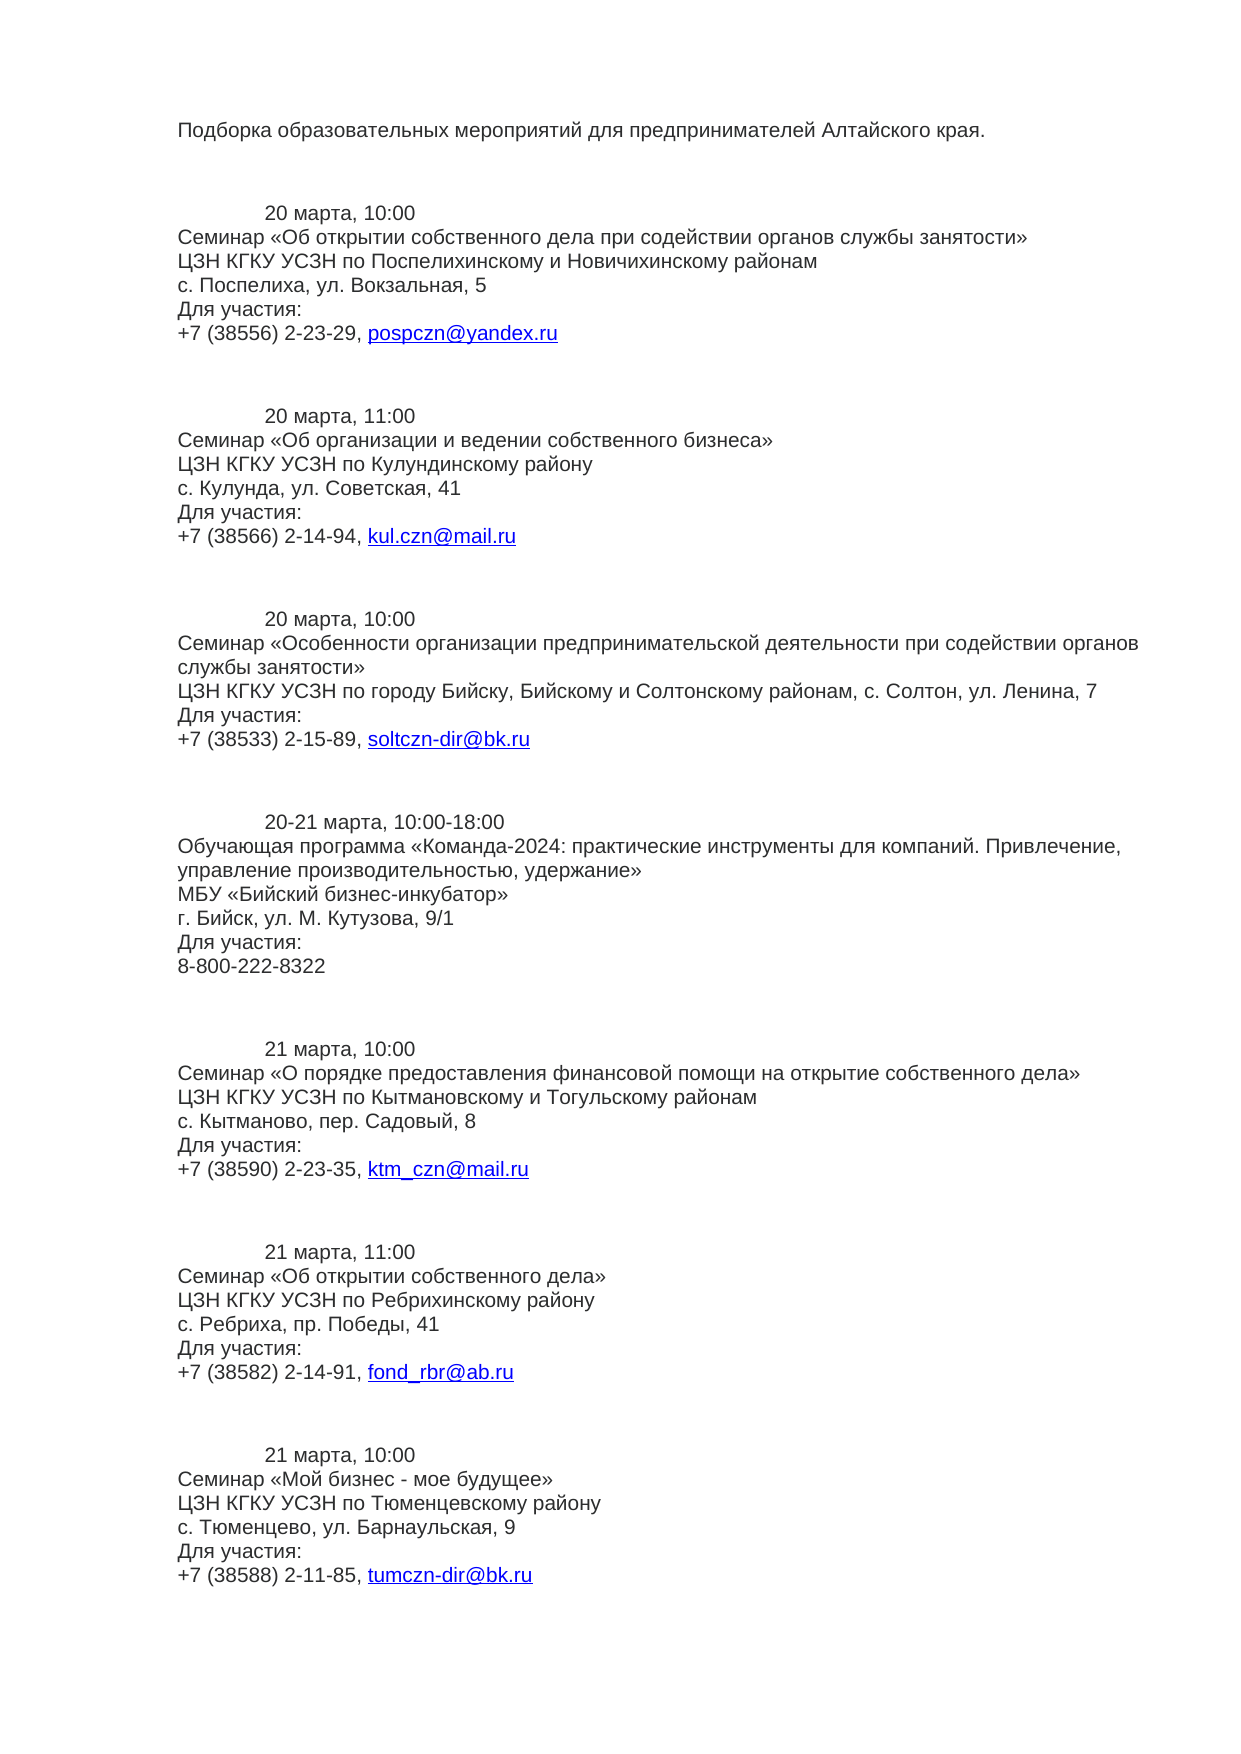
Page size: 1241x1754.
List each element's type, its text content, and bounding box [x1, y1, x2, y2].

text Подборка образовательных мероприятий для предпринимателей Алтайского края. [177, 118, 1152, 142]
text 21 марта, 11:00 Семинар «Об открытии собственного дела» ЦЗН КГКУ УСЗН по Ребрихинскому району с. Ребриха, пр. Победы, 41 Для участия: +7 (38582) 2-14-91, fond_rbr@ab.ru [177, 1210, 1152, 1383]
text 21 марта, 10:00 Семинар «Мой бизнес - мое будущее» ЦЗН КГКУ УСЗН по Тюменцевскому району с. Тюменцево, ул. Барнаульская, 9 Для участия: +7 (38588) 2-11-85, tumczn-dir@bk.ru [177, 1413, 1152, 1586]
text 20 марта, 11:00 Семинар «Об организации и ведении собственного бизнеса» ЦЗН КГКУ УСЗН по Кулундинскому району с. Кулунда, ул. Советская, 41 Для участия: +7 (38566) 2-14-94, kul.czn@mail.ru [177, 374, 1152, 548]
text 21 марта, 10:00 Семинар «О порядке предоставления финансовой помощи на открытие собственного дела» ЦЗН КГКУ УСЗН по Кытмановскому и Тогульскому районам с. Кытманово, пер. Садовый, 8 Для участия: +7 (38590) 2-23-35, ktm_czn@mail.ru [177, 1007, 1152, 1181]
text 20 марта, 10:00 Семинар «Об открытии собственного дела при содействии органов службы занятости» ЦЗН КГКУ УСЗН по Поспелихинскому и Новичихинскому районам с. Поспелиха, ул. Вокзальная, 5 Для участия: +7 (38556) 2-23-29, pospczn@yandex.ru [177, 171, 1152, 345]
text 20 марта, 10:00 Семинар «Особенности организации предпринимательской деятельности при содействии органов службы занятости» ЦЗН КГКУ УСЗН по городу Бийску, Бийскому и Солтонскому районам, с. Солтон, ул. Ленина, 7 Для участия: +7 (38533) 2-15-89, soltczn-dir@bk.ru [177, 577, 1152, 751]
text 20-21 марта, 10:00-18:00 Обучающая программа «Команда-2024: практические инструменты для компаний. Привлечение, управление производительностью, удержание» МБУ «Бийский бизнес-инкубатор» г. Бийск, ул. М. Кутузова, 9/1 Для участия: 8-800-222-8322 [177, 780, 1152, 978]
